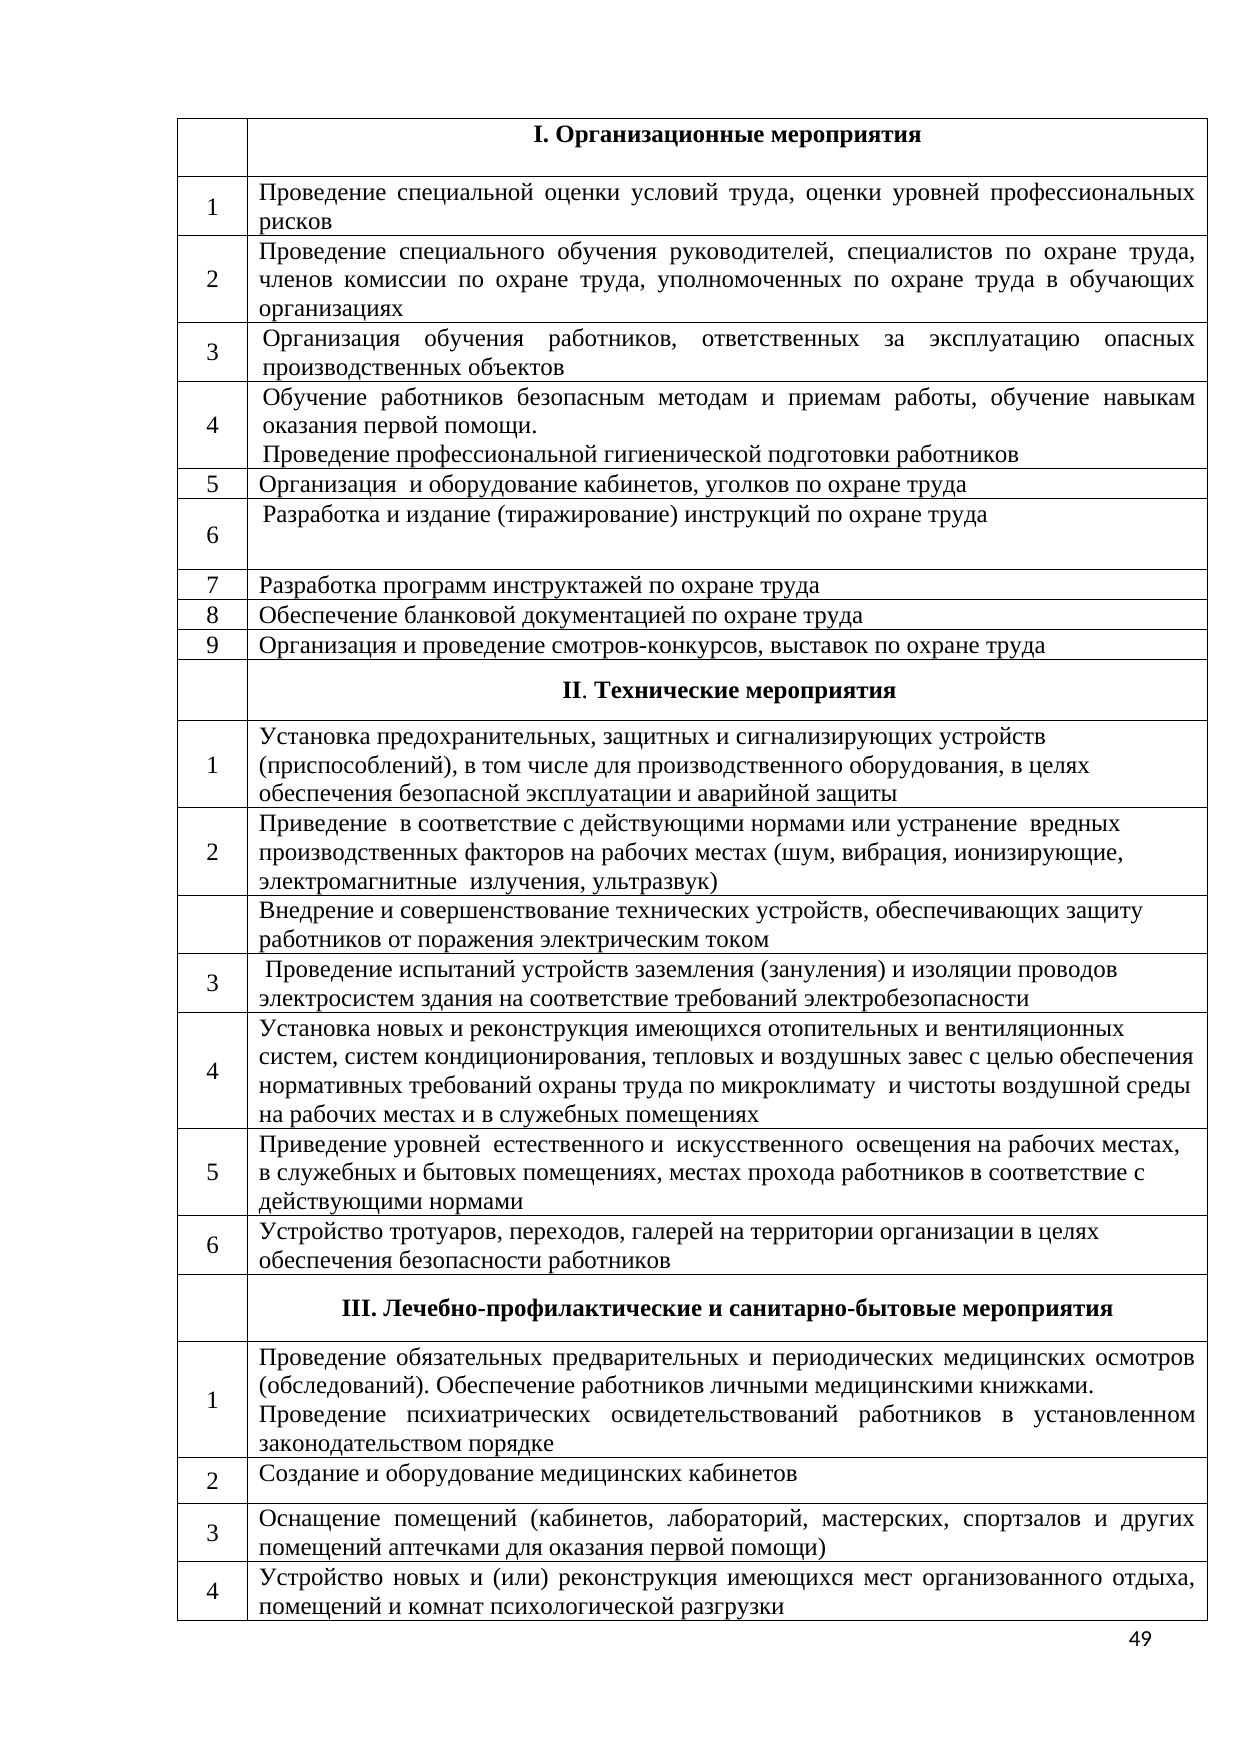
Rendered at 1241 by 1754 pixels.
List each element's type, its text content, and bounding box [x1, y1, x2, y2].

table_cell 8 [178, 600, 247, 629]
table_cell Разработка и издание (тиражирование) инструкций по охране труда [248, 499, 1207, 569]
table_cell 5 [178, 469, 247, 498]
table_cell 4 [178, 382, 247, 468]
table_cell 6 [178, 1216, 247, 1273]
table_cell Устройство новых и (или) реконструкция имеющихся мест организованного отдыха, помещений и комнат психологической разгрузки [248, 1562, 1207, 1619]
table_cell [178, 1275, 247, 1341]
table_cell Приведение уровней естественного и искусственного освещения на рабочих местах, в служебных и бытовых помещениях, местах прохода работников в соответствие с действующими нормами [248, 1129, 1207, 1215]
table_cell 3 [178, 323, 247, 381]
table_cell 1 [178, 177, 247, 235]
table_cell 2 [178, 808, 247, 894]
table_cell 1 [178, 1342, 247, 1457]
table_cell 2 [178, 1458, 247, 1502]
table_cell 4 [178, 1562, 247, 1619]
table_cell 2 [178, 236, 247, 322]
table_cell [178, 660, 247, 720]
table_cell 5 [178, 1129, 247, 1215]
table_cell Создание и оборудование медицинских кабинетов [248, 1458, 1207, 1502]
table_cell Установка предохранительных, защитных и сигнализирующих устройств (приспособлений), в том числе для производственного оборудования, в целях обеспечения безопасной эксплуатации и аварийной защиты [248, 721, 1207, 807]
table_cell Разработка программ инструктажей по охране труда [248, 570, 1207, 599]
table_cell [178, 896, 247, 953]
table_cell 6 [178, 499, 247, 569]
table_cell Оснащение помещений (кабинетов, лабораторий, мастерских, спортзалов и других помещений аптечками для оказания первой помощи) [248, 1504, 1207, 1561]
table_header [178, 119, 247, 176]
table_header I. Организационные мероприятия [248, 119, 1207, 176]
table_cell Проведение специальной оценки условий труда, оценки уровней профессиональных рисков [248, 177, 1207, 235]
table_cell Обеспечение бланковой документацией по охране труда [248, 600, 1207, 629]
table_cell Проведение испытаний устройств заземления (зануления) и изоляции проводов электросистем здания на соответствие требований электробезопасности [248, 954, 1207, 1012]
table_cell Устройство тротуаров, переходов, галерей на территории организации в целях обеспечения безопасности работников [248, 1216, 1207, 1273]
table_cell II. Технические мероприятия [248, 660, 1207, 720]
table_cell Организация и проведение смотров-конкурсов, выставок по охране труда [248, 630, 1207, 659]
table_cell 9 [178, 630, 247, 659]
table_cell Обучение работников безопасным методам и приемам работы, обучение навыкам оказания первой помощи. Проведение профессиональной гигиенической подготовки работников [248, 382, 1207, 468]
table_cell III. Лечебно-профилактические и санитарно-бытовые мероприятия [248, 1275, 1207, 1341]
table_cell Приведение в соответствие с действующими нормами или устранение вредных производственных факторов на рабочих местах (шум, вибрация, ионизирующие, электромагнитные излучения, ультразвук) [248, 808, 1207, 894]
table_cell 3 [178, 1504, 247, 1561]
table_cell Организация и оборудование кабинетов, уголков по охране труда [248, 469, 1207, 498]
table_cell Проведение специального обучения руководителей, специалистов по охране труда, членов комиссии по охране труда, уполномоченных по охране труда в обучающих организациях [248, 236, 1207, 322]
table_cell Внедрение и совершенствование технических устройств, обеспечивающих защиту работников от поражения электрическим током [248, 896, 1207, 953]
table_cell Организация обучения работников, ответственных за эксплуатацию опасных производственных объектов [248, 323, 1207, 381]
table_cell Установка новых и реконструкция имеющихся отопительных и вентиляционных систем, систем кондиционирования, тепловых и воздушных завес с целью обеспечения нормативных требований охраны труда по микроклимату и чистоты воздушной среды на рабочих местах и в служебных помещениях [248, 1013, 1207, 1128]
table_cell 1 [178, 721, 247, 807]
table_cell 4 [178, 1013, 247, 1128]
table_cell 3 [178, 954, 247, 1012]
table_cell Проведение обязательных предварительных и периодических медицинских осмотров (обследований). Обеспечение работников личными медицинскими книжками. Проведение психиатрических освидетельствований работников в установленном законодательством порядке [248, 1342, 1207, 1457]
table_cell 7 [178, 570, 247, 599]
